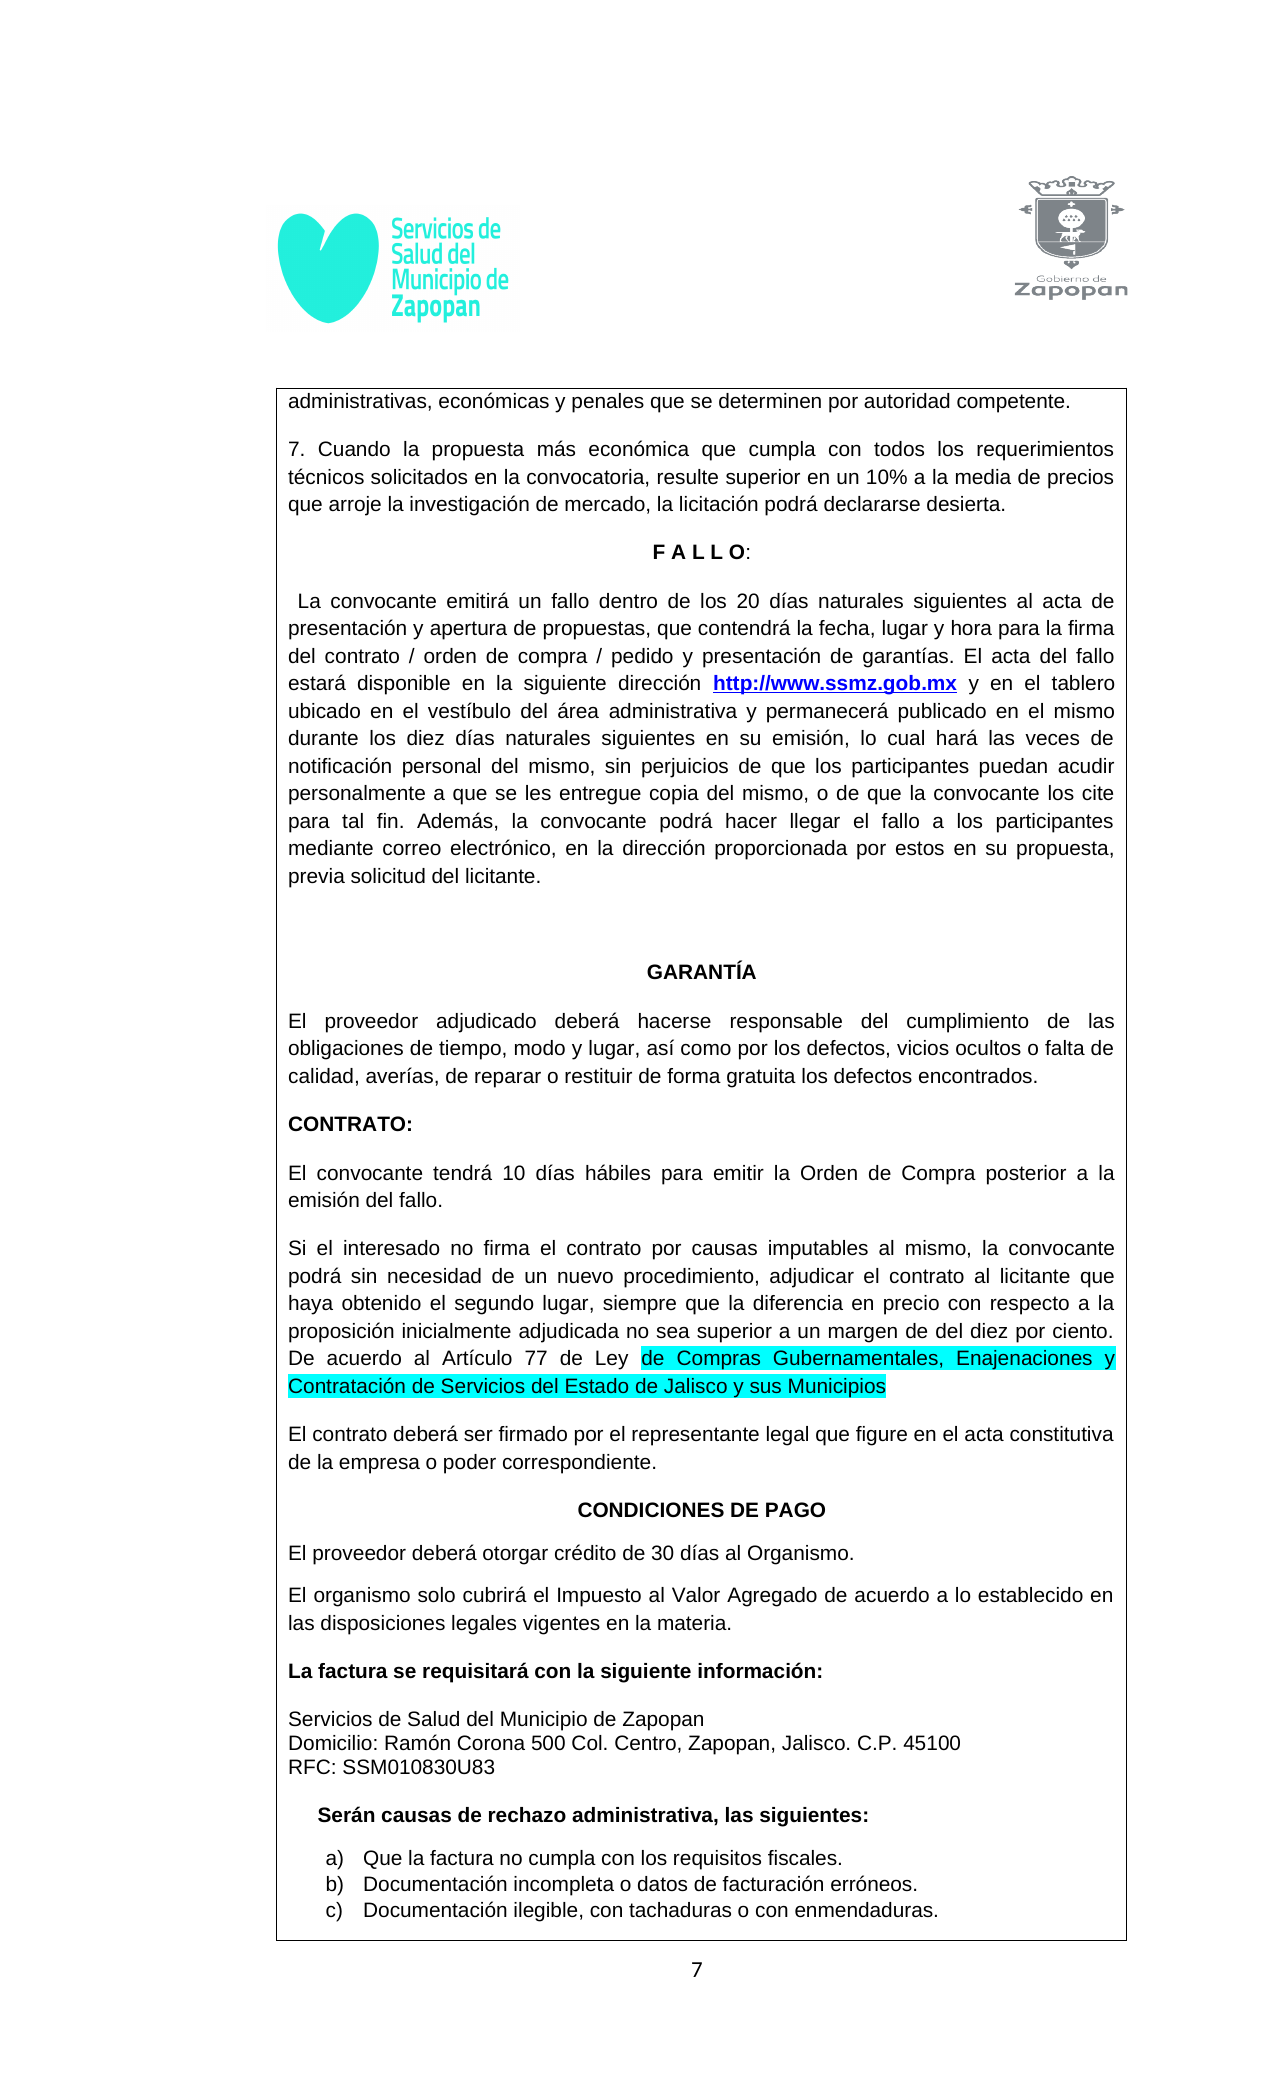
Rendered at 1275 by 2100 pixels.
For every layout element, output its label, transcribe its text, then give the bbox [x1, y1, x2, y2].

picture [1014, 176, 1128, 300]
picture [265, 205, 521, 332]
